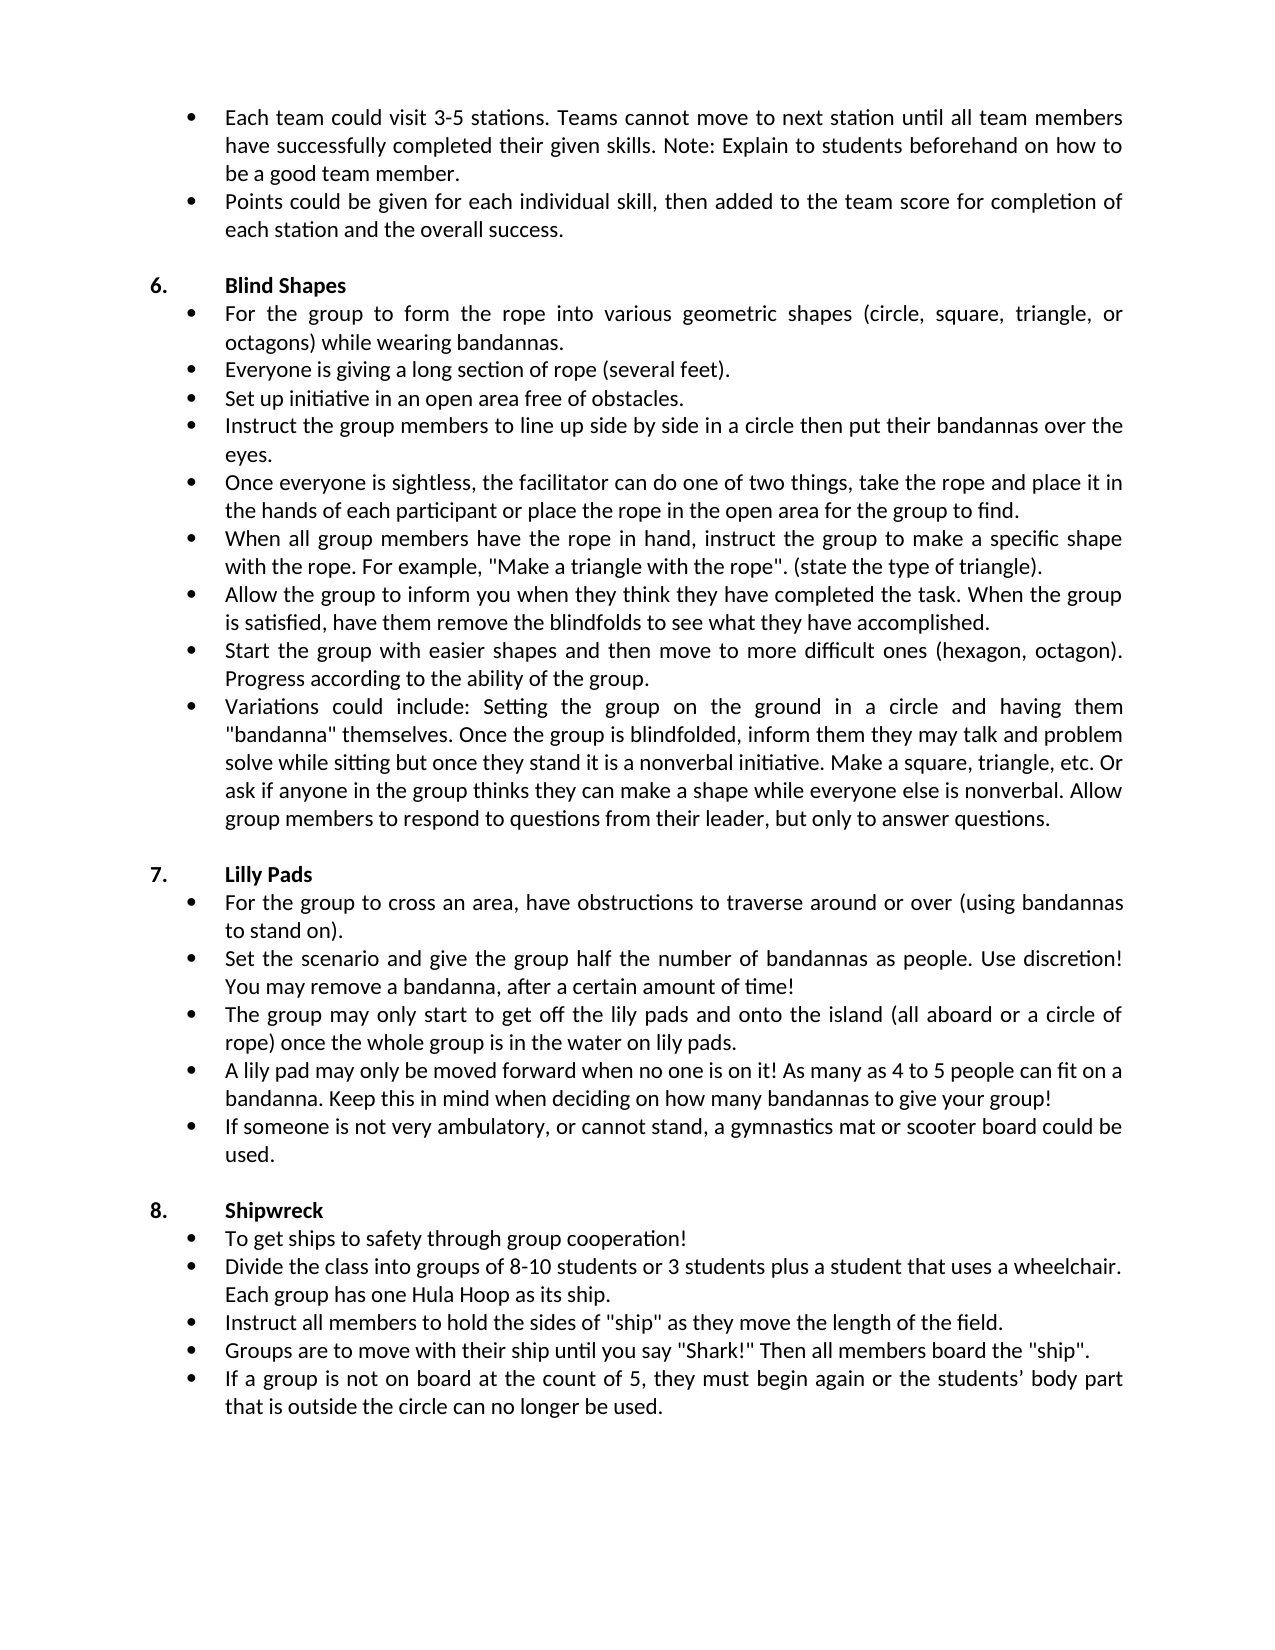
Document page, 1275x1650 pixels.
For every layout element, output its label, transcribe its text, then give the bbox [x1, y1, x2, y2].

text 8. Shipwreck [150, 1196, 1125, 1224]
list Each team could visit 3-5 stations. Teams cannot move to next station until all team members have successfully completed their given skills. Note: Explain to students beforehand on how to be a good team member. [187, 103, 1125, 187]
list To get ships to safety through group cooperation! [187, 1224, 1125, 1252]
list Once everyone is sightless, the facilitator can do one of two things, take the rope and place it in the hands of each participant or place the rope in the open area for the group to find. [187, 468, 1125, 524]
list Instruct the group members to line up side by side in a circle then put their bandannas over the eyes. [187, 412, 1125, 468]
list When all group members have the rope in hand, instruct the group to make a specific shape with the rope. For example, "Make a triangle with the rope". (state the type of triangle). [187, 524, 1125, 580]
list Set up initiative in an open area free of obstacles. [187, 384, 1125, 412]
text 7. Lilly Pads [150, 860, 1125, 888]
list For the group to form the rope into various geometric shapes (circle, square, triangle, or octagons) while wearing bandannas. [187, 299, 1125, 356]
list Instruct all members to hold the sides of "ship" as they move the length of the field. [187, 1308, 1125, 1336]
list The group may only start to get off the lily pads and onto the island (all aboard or a circle of rope) once the whole group is in the water on lily pads. [187, 1000, 1125, 1056]
list Start the group with easier shapes and then move to more difficult ones (hexagon, octagon). Progress according to the ability of the group. [187, 636, 1125, 692]
list Set the scenario and give the group half the number of bandannas as people. Use discretion! You may remove a bandanna, after a certain amount of time! [187, 944, 1125, 1000]
list Variations could include: Setting the group on the ground in a circle and having them "bandanna" themselves. Once the group is blindfolded, inform them they may talk and problem solve while sitting but once they stand it is a nonverbal initiative. Make a square, triangle, etc. Or ask if anyone in the group thinks they can make a shape while everyone else is nonverbal. Allow group members to respond to questions from their leader, but only to answer questions. [187, 692, 1125, 832]
list Allow the group to inform you when they think they have completed the task. When the group is satisfied, have them remove the blindfolds to see what they have accomplished. [187, 580, 1125, 636]
list Groups are to move with their ship until you say "Shark!" Then all members board the "ship". [187, 1336, 1125, 1364]
list Everyone is giving a long section of rope (several feet). [187, 356, 1125, 384]
list Divide the class into groups of 8-10 students or 3 students plus a student that uses a wheelchair. Each group has one Hula Hoop as its ship. [187, 1252, 1125, 1308]
list For the group to cross an area, have obstructions to traverse around or over (using bandannas to stand on). [187, 888, 1125, 944]
list If someone is not very ambulatory, or cannot stand, a gymnastics mat or scooter board could be used. [187, 1112, 1125, 1168]
list A lily pad may only be moved forward when no one is on it! As many as 4 to 5 people can fit on a bandanna. Keep this in mind when deciding on how many bandannas to give your group! [187, 1056, 1125, 1112]
text 6. Blind Shapes [150, 272, 1125, 299]
list Points could be given for each individual skill, then added to the team score for completion of each station and the overall success. [187, 187, 1125, 243]
list If a group is not on board at the count of 5, they must begin again or the students’ body part that is outside the circle can no longer be used. [187, 1364, 1125, 1420]
